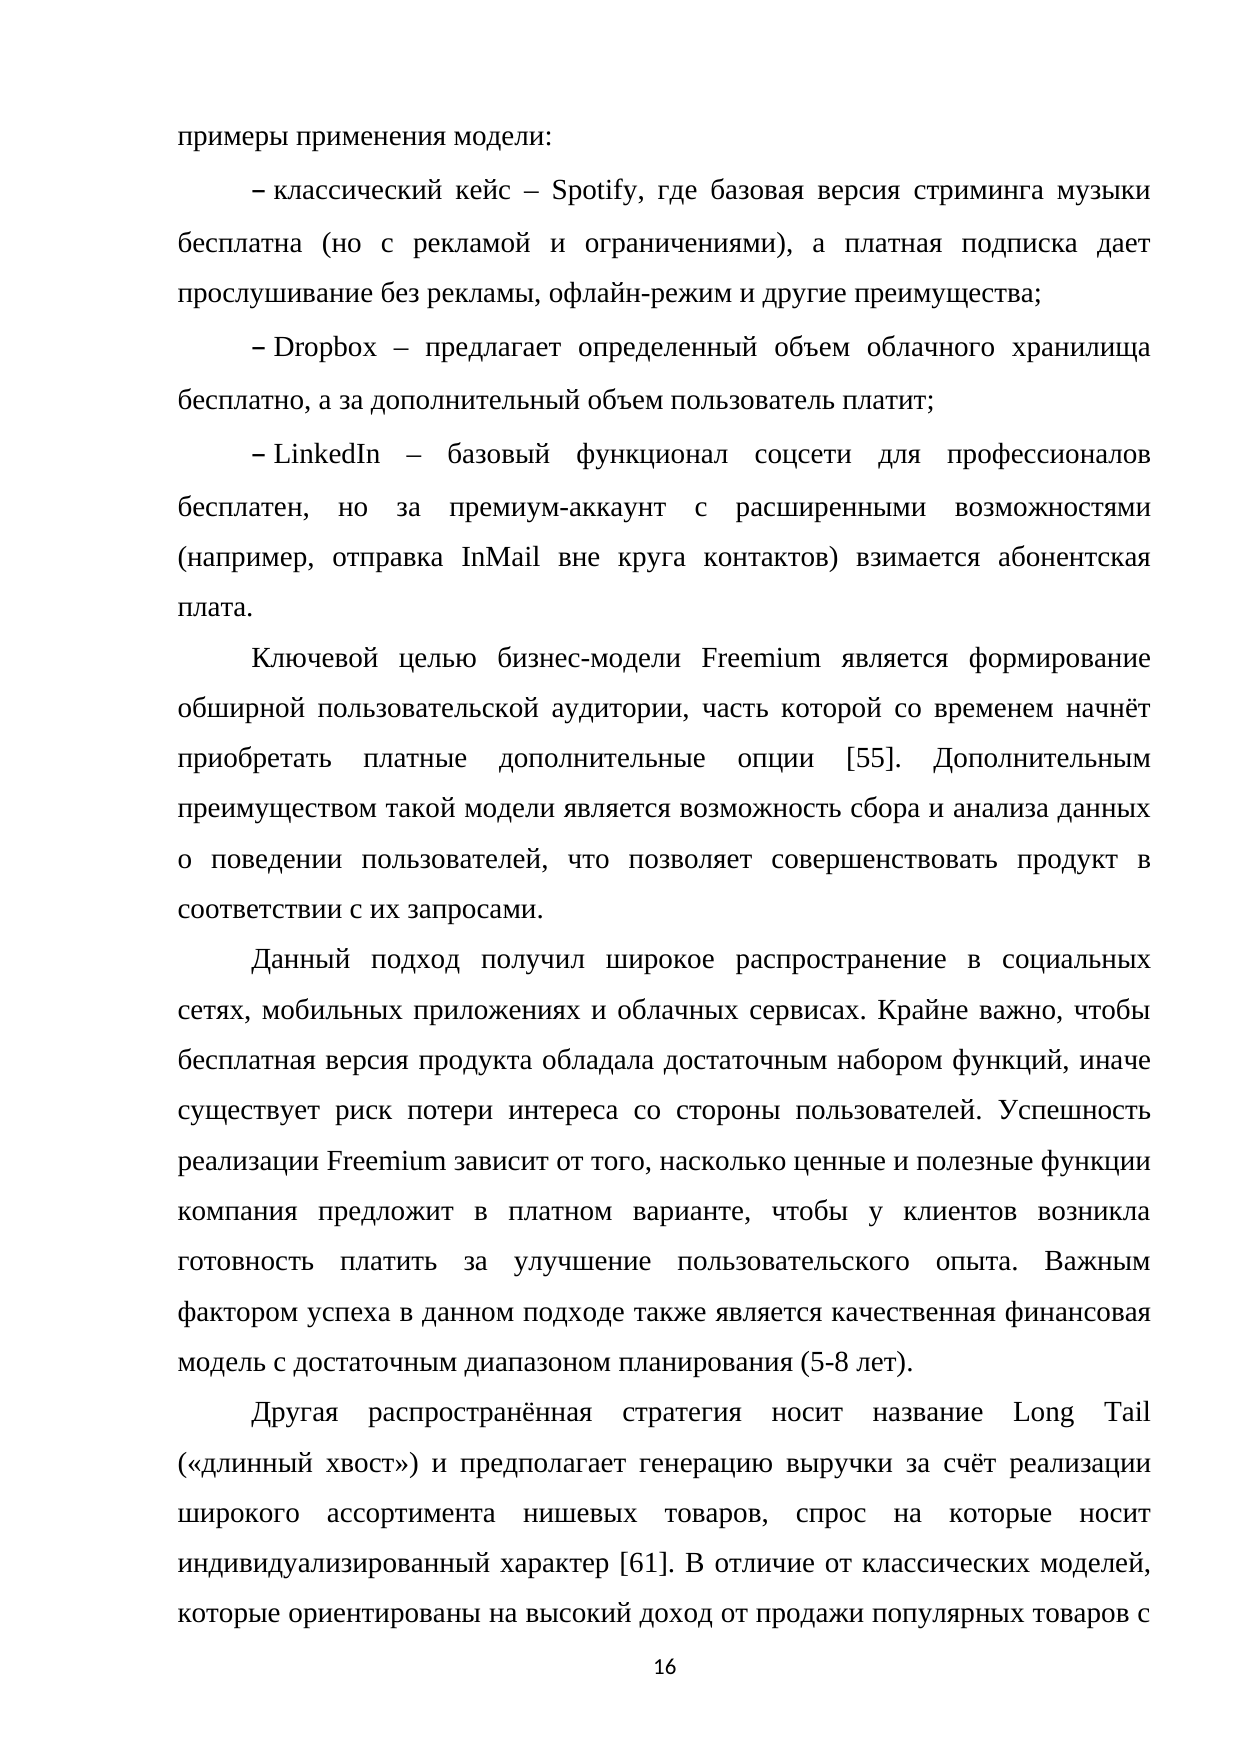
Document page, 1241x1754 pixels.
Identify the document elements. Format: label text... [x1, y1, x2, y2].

list Dropbox – предлагает определенный объем облачного хранилища бесплатно, а за дополнительный объем пользователь платит; [177, 326, 1152, 416]
list LinkedIn – базовый функционал соцсети для профессионалов бесплатен, но за премиум-аккаунт с расширенными возможностями (например, отправка InMail вне круга контактов) взимается абонентская плата. [177, 432, 1152, 623]
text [177, 1394, 1152, 1629]
list классический кейс – Spotify, где базовая версия стриминга музыки бесплатна (но с рекламой и ограничениями), а платная подписка дает прослушивание без рекламы, офлайн-режим и другие преимущества; [177, 168, 1152, 309]
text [177, 118, 1152, 152]
text Ключевой целью бизнес-модели Freemium является формирование обширной пользовательской аудитории, часть которой со временем начнёт приобретать платные дополнительные опции [55]. Дополнительным преимуществом такой модели является возможность сбора и анализа данных о поведении пользователей, что позволяет совершенствовать продукт в соответствии с их запросами. [177, 640, 1152, 925]
text Данный подход получил широкое распространение в социальных сетях, мобильных приложениях и облачных сервисах. Крайне важно, чтобы бесплатная версия продукта обладала достаточным набором функций, иначе существует риск потери интереса со стороны пользователей. Успешность реализации Freemium зависит от того, насколько ценные и полезные функции компания предложит в платном варианте, чтобы у клиентов возникла готовность платить за улучшение пользовательского опыта. Важным фактором успеха в данном подходе также является качественная финансовая модель с достаточным диапазоном планирования (5-8 лет). [177, 942, 1152, 1378]
